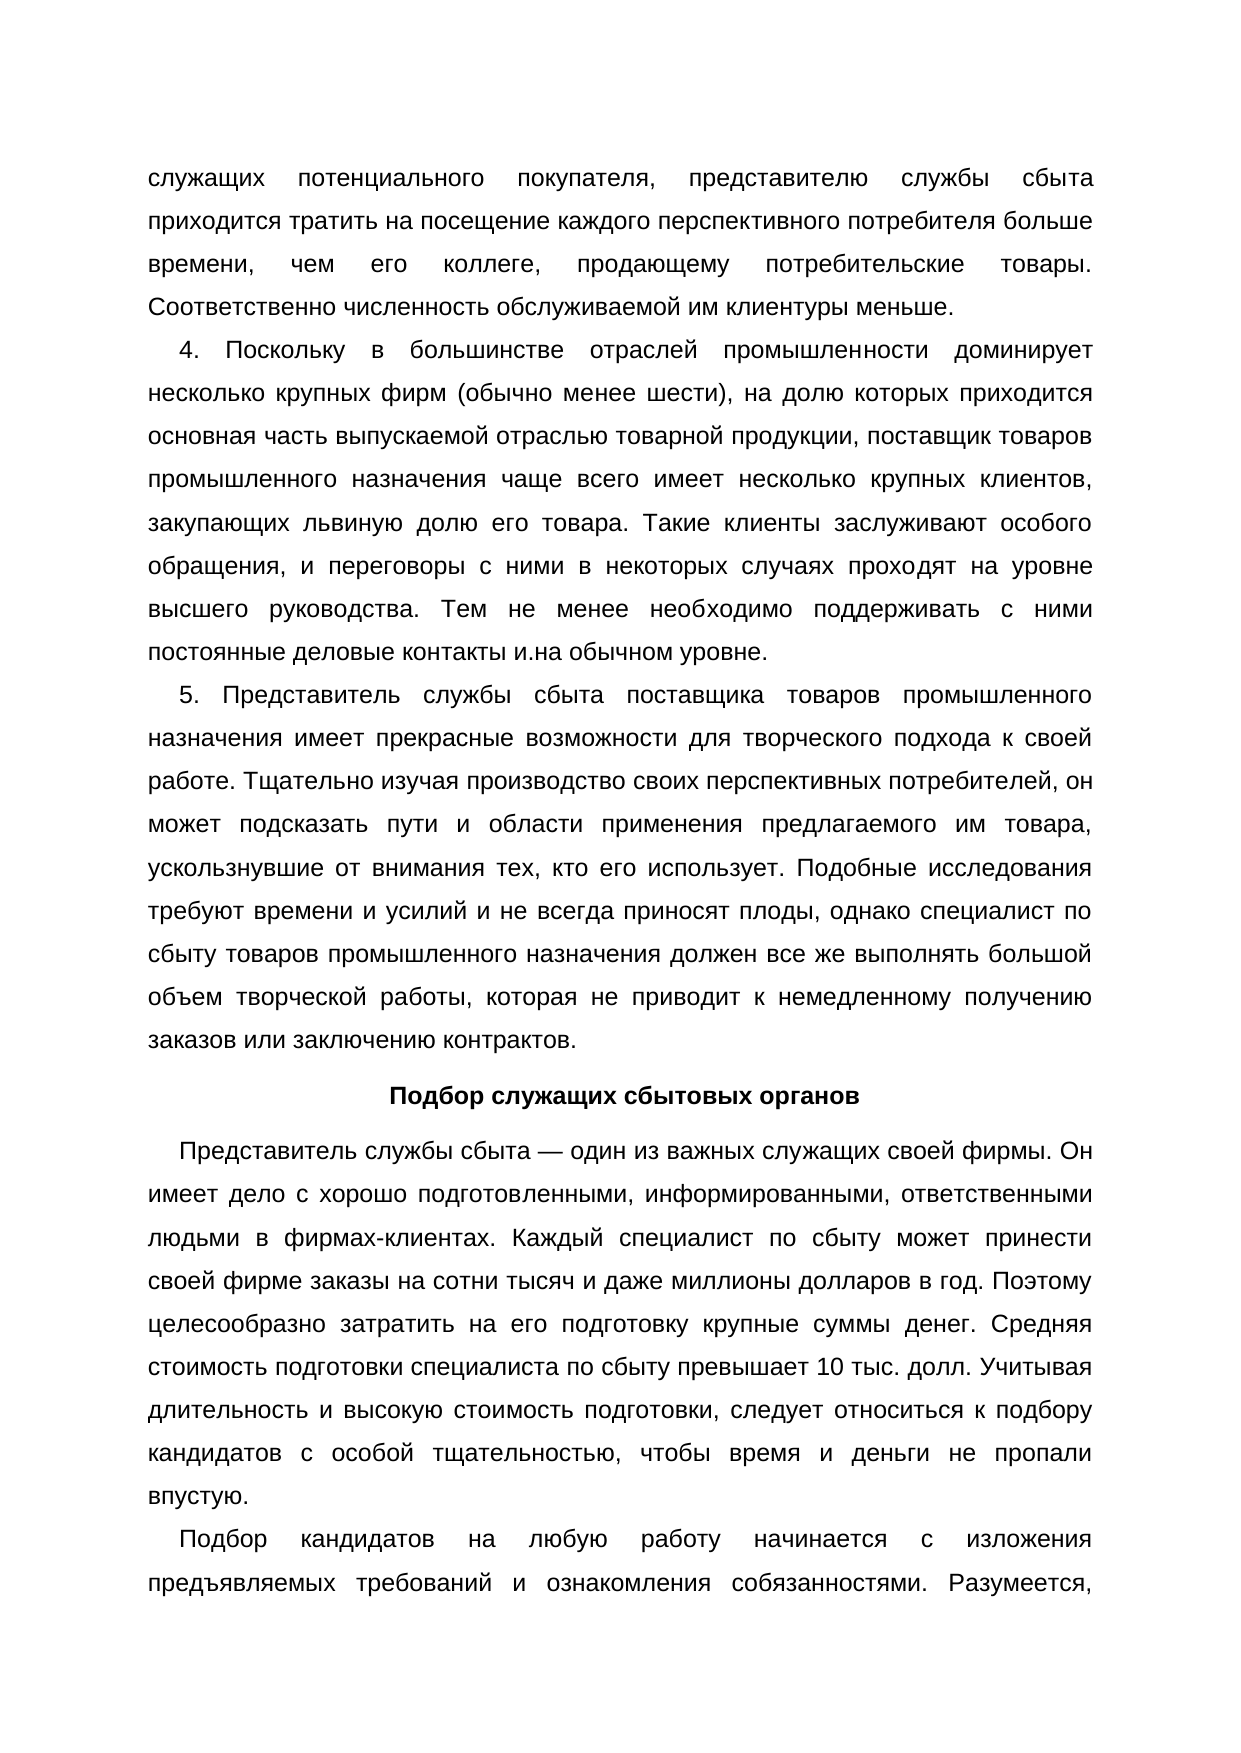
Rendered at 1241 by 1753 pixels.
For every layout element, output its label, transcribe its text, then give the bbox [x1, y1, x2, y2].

text Подбор служащих сбытовых органов [239, 1081, 1010, 1109]
text 5. Представитель службы сбыта поставщика товаров промышленного назначения имеет прекрасные возможности для творческого подхода к своей работе. Тщательно изучая производство своих перспективных потребителей, он может подсказать пути и области применения предлагаемого им товара, ускользнувшие от внимания тех, кто его использует. Подобные исследования требуют времени и усилий и не всегда приносят плоды, однако специалист по сбыту товаров промышленного назначения должен все же выполнять большой объем творческой работы, которая не приводит к немедленному получению заказов или заключению контрактов. [148, 680, 1093, 1054]
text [148, 1524, 1093, 1596]
text Представитель службы сбыта — один из важных служащих своей фирмы. Он имеет дело с хорошо подготовленными, информированными, ответственными людьми в фирмах-клиентах. Каждый специалист по сбыту может принести своей фирме заказы на сотни тысяч и даже миллионы долларов в год. Поэтому целесообразно затратить на его подготовку крупные суммы денег. Средняя стоимость подготовки специалиста по сбыту превышает 10 тыс. долл. Учитывая длительность и высокую стоимость подготовки, следует относиться к подбору кандидатов с особой тщательностью, чтобы время и деньги не пропали впустую. [148, 1136, 1093, 1510]
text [148, 162, 1093, 321]
text 4. Поскольку в большинстве отраслей промышленности доминирует несколько крупных фирм (обычно менее шести), на долю которых приходится основная часть выпускаемой отраслью товарной продукции, поставщик товаров промышленного назначения чаще всего имеет несколько крупных клиентов, закупающих львиную долю его товара. Такие клиенты заслуживают особого обращения, и переговоры с ними в некоторых случаях проходят на уровне высшего руководства. Тем не менее необходимо поддерживать с ними постоянные деловые контакты и.на обычном уровне. [148, 335, 1093, 666]
